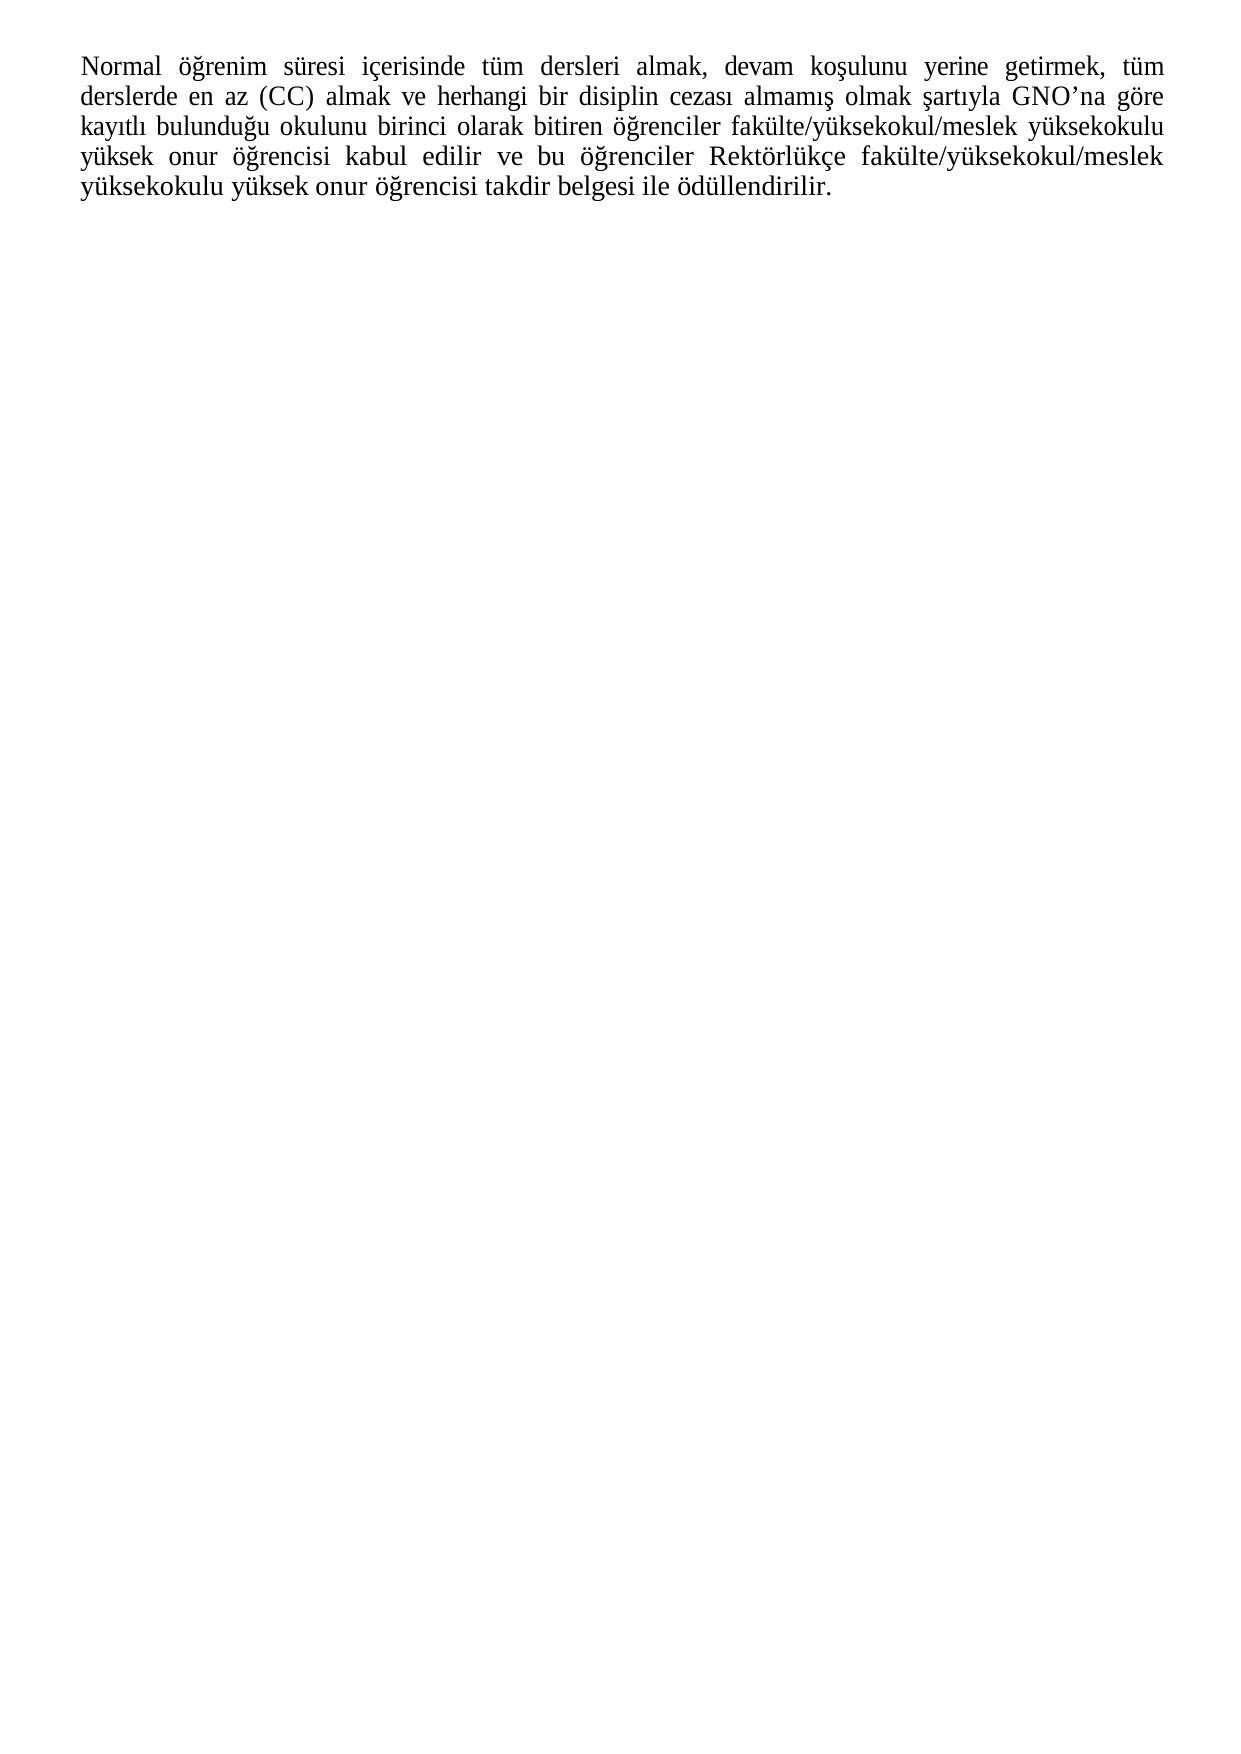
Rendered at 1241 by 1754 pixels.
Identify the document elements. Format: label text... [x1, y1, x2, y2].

text Normal öğrenim süresi içerisinde tüm dersleri almak, devam koşulunu yerine getirmek, tüm derslerde en az (CC) almak ve herhangi bir disiplin cezası almamış olmak şartıyla GNO’na göre kayıtlı bulunduğu okulunu birinci olarak bitiren öğrenciler fakülte/yüksekokul/meslek yüksekokulu yüksek onur öğrencisi kabul edilir ve bu öğrenciler Rektörlükçe fakülte/yüksekokul/meslek yüksekokulu yüksek onur öğrencisi takdir belgesi ile ödüllendirilir. [80, 52, 1164, 201]
